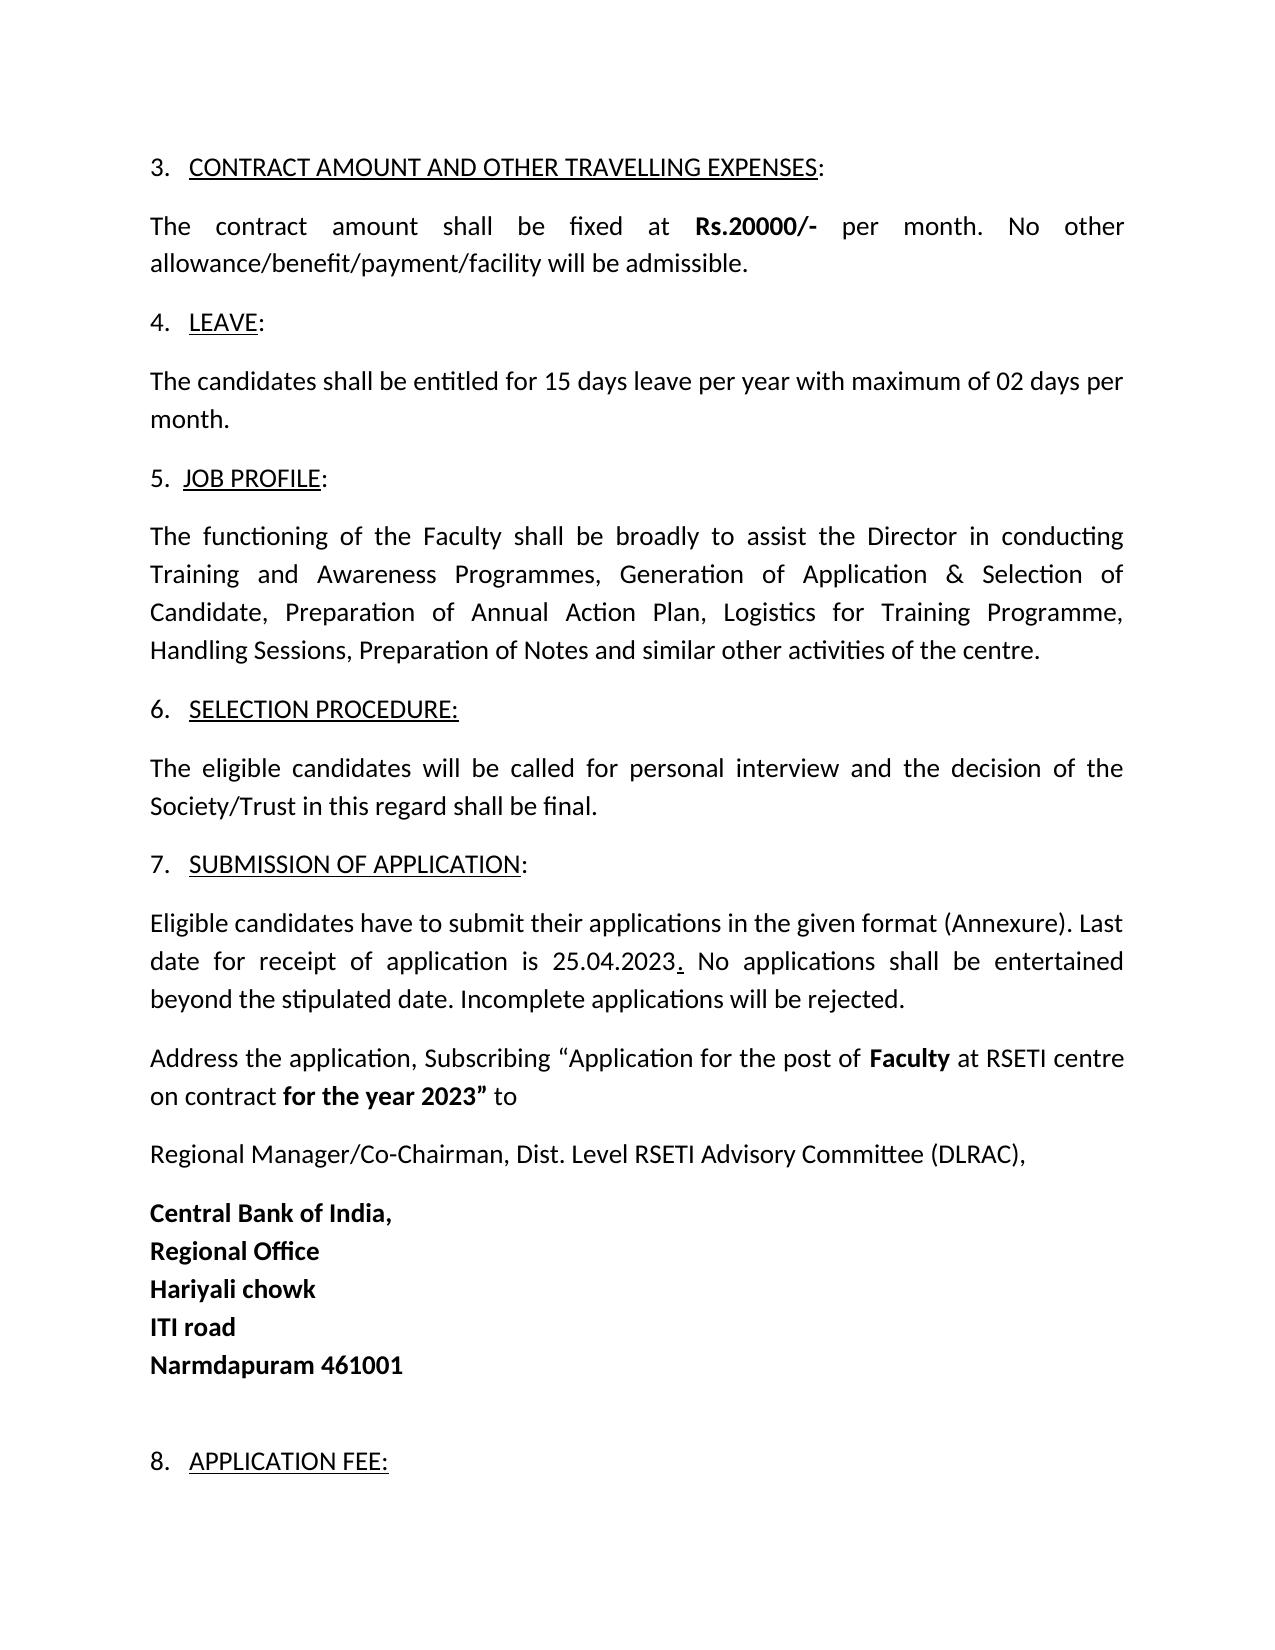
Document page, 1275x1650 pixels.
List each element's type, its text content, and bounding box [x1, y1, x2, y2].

text The functioning of the Faculty shall be broadly to assist the Director in conducting Training and Awareness Programmes, Generation of Application & Selection of Candidate, Preparation of Annual Action Plan, Logistics for Training Programme, Handling Sessions, Preparation of Notes and similar other activities of the centre. [150, 519, 1125, 666]
text 4. LEAVE: [150, 305, 1125, 338]
text ITI road [150, 1310, 1125, 1343]
text 3. CONTRACT AMOUNT AND OTHER TRAVELLING EXPENSES: [150, 150, 1125, 183]
text 6. SELECTION PROCEDURE: [150, 692, 1125, 725]
text Regional Manager/Co-Chairman, Dist. Level RSETI Advisory Committee (DLRAC), [150, 1137, 1125, 1171]
text Central Bank of India, [150, 1196, 1125, 1229]
text The eligible candidates will be called for personal interview and the decision of the Society/Trust in this regard shall be final. [150, 751, 1125, 822]
text Regional Office [150, 1234, 1125, 1267]
text 8. APPLICATION FEE: [150, 1444, 1125, 1478]
text Address the application, Subscribing “Application for the post of Faculty at RSETI centre on contract for the year 2023” to [150, 1041, 1125, 1112]
text The contract amount shall be fixed at Rs.20000/- per month. No other allowance/benefit/payment/facility will be admissible. [150, 209, 1125, 280]
text The candidates shall be entitled for 15 days leave per year with maximum of 02 days per month. [150, 364, 1125, 435]
text Hariyali chowk [150, 1272, 1125, 1305]
text 7. SUBMISSION OF APPLICATION: [150, 847, 1125, 881]
text 5. JOB PROFILE: [150, 461, 1125, 494]
text Eligible candidates have to submit their applications in the given format (Annexure). Last date for receipt of application is 25.04.2023. No applications shall be entertained beyond the stipulated date. Incomplete applications will be rejected. [150, 906, 1125, 1015]
text Narmdapuram 461001 [150, 1348, 1125, 1381]
